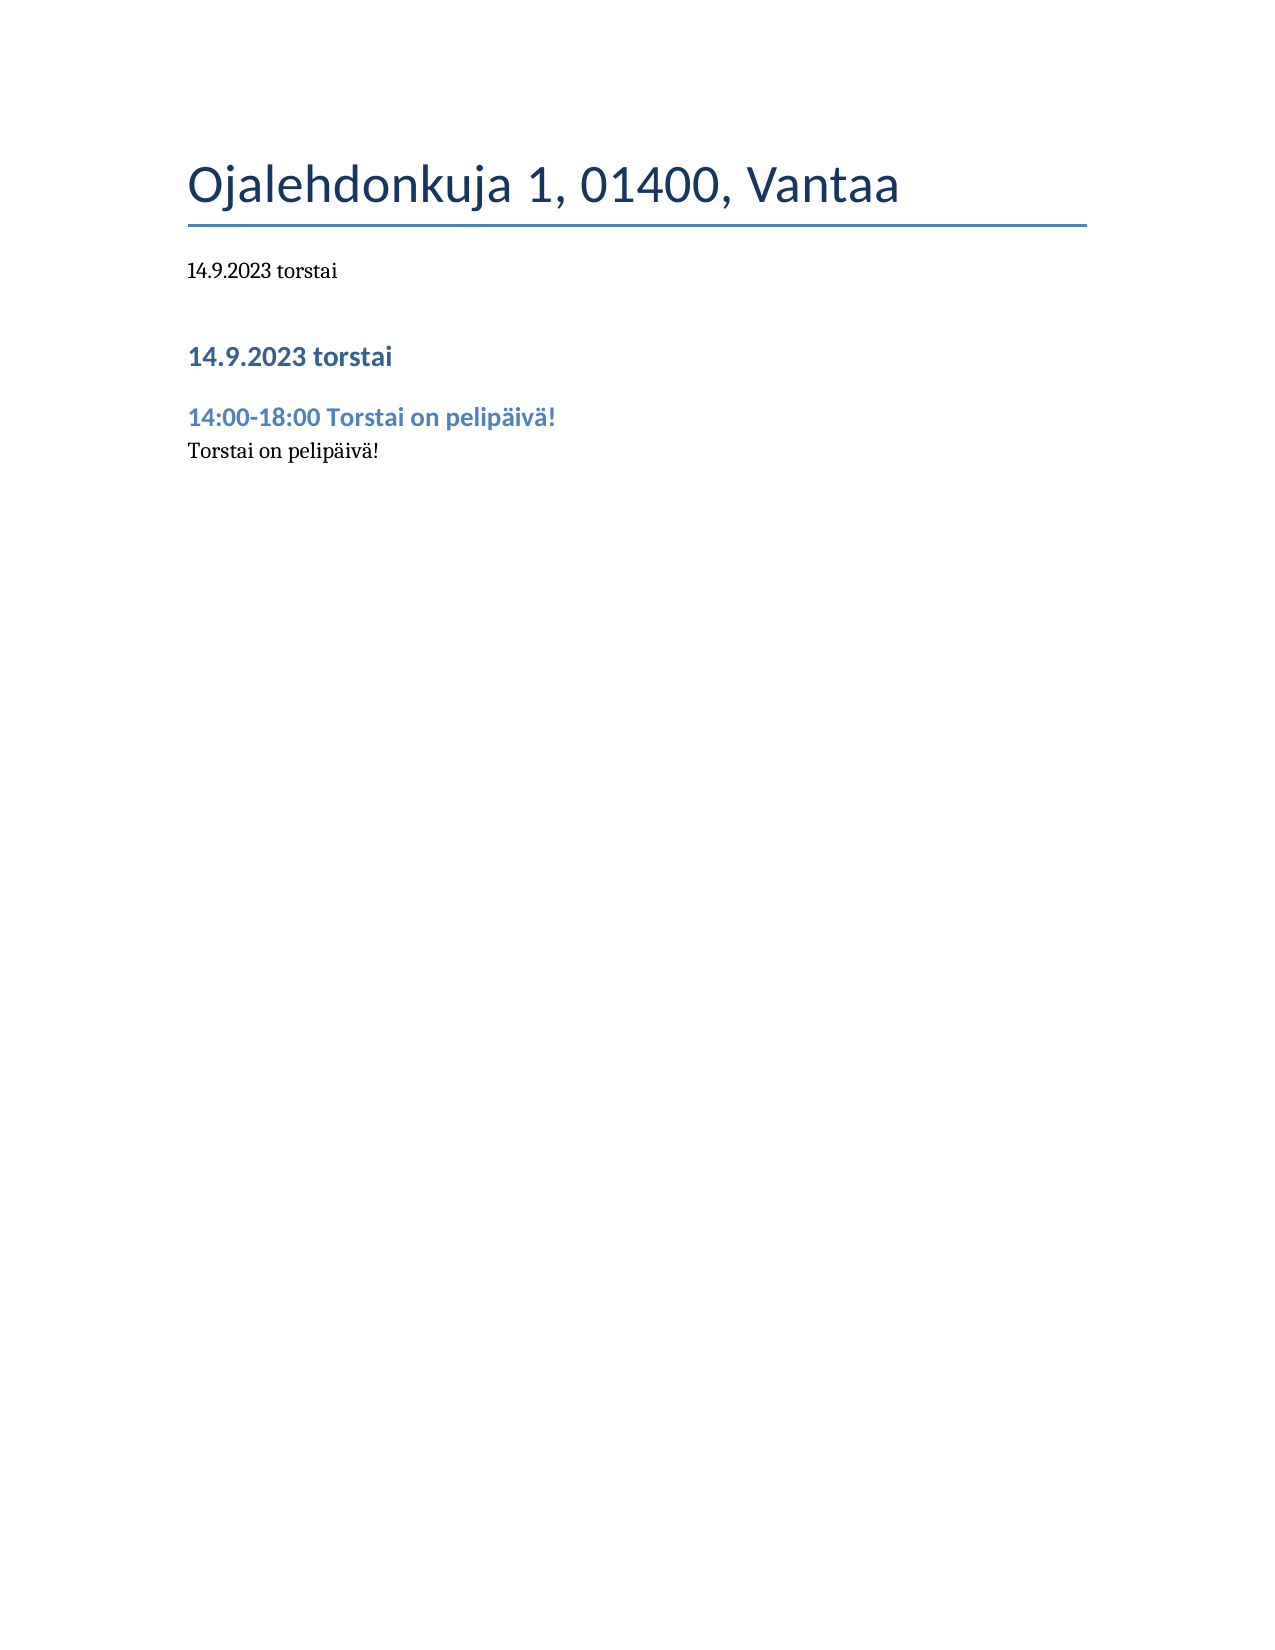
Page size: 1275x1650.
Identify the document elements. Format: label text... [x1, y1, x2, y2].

subtitle 14:00-18:00 Torstai on pelipäivä! [187, 400, 1087, 433]
title Ojalehdonkuja 1, 01400, Vantaa [187, 150, 1087, 227]
text Torstai on pelipäivä! [187, 438, 1087, 464]
subtitle 14.9.2023 torstai [187, 338, 1087, 374]
text 14.9.2023 torstai [187, 258, 1087, 284]
